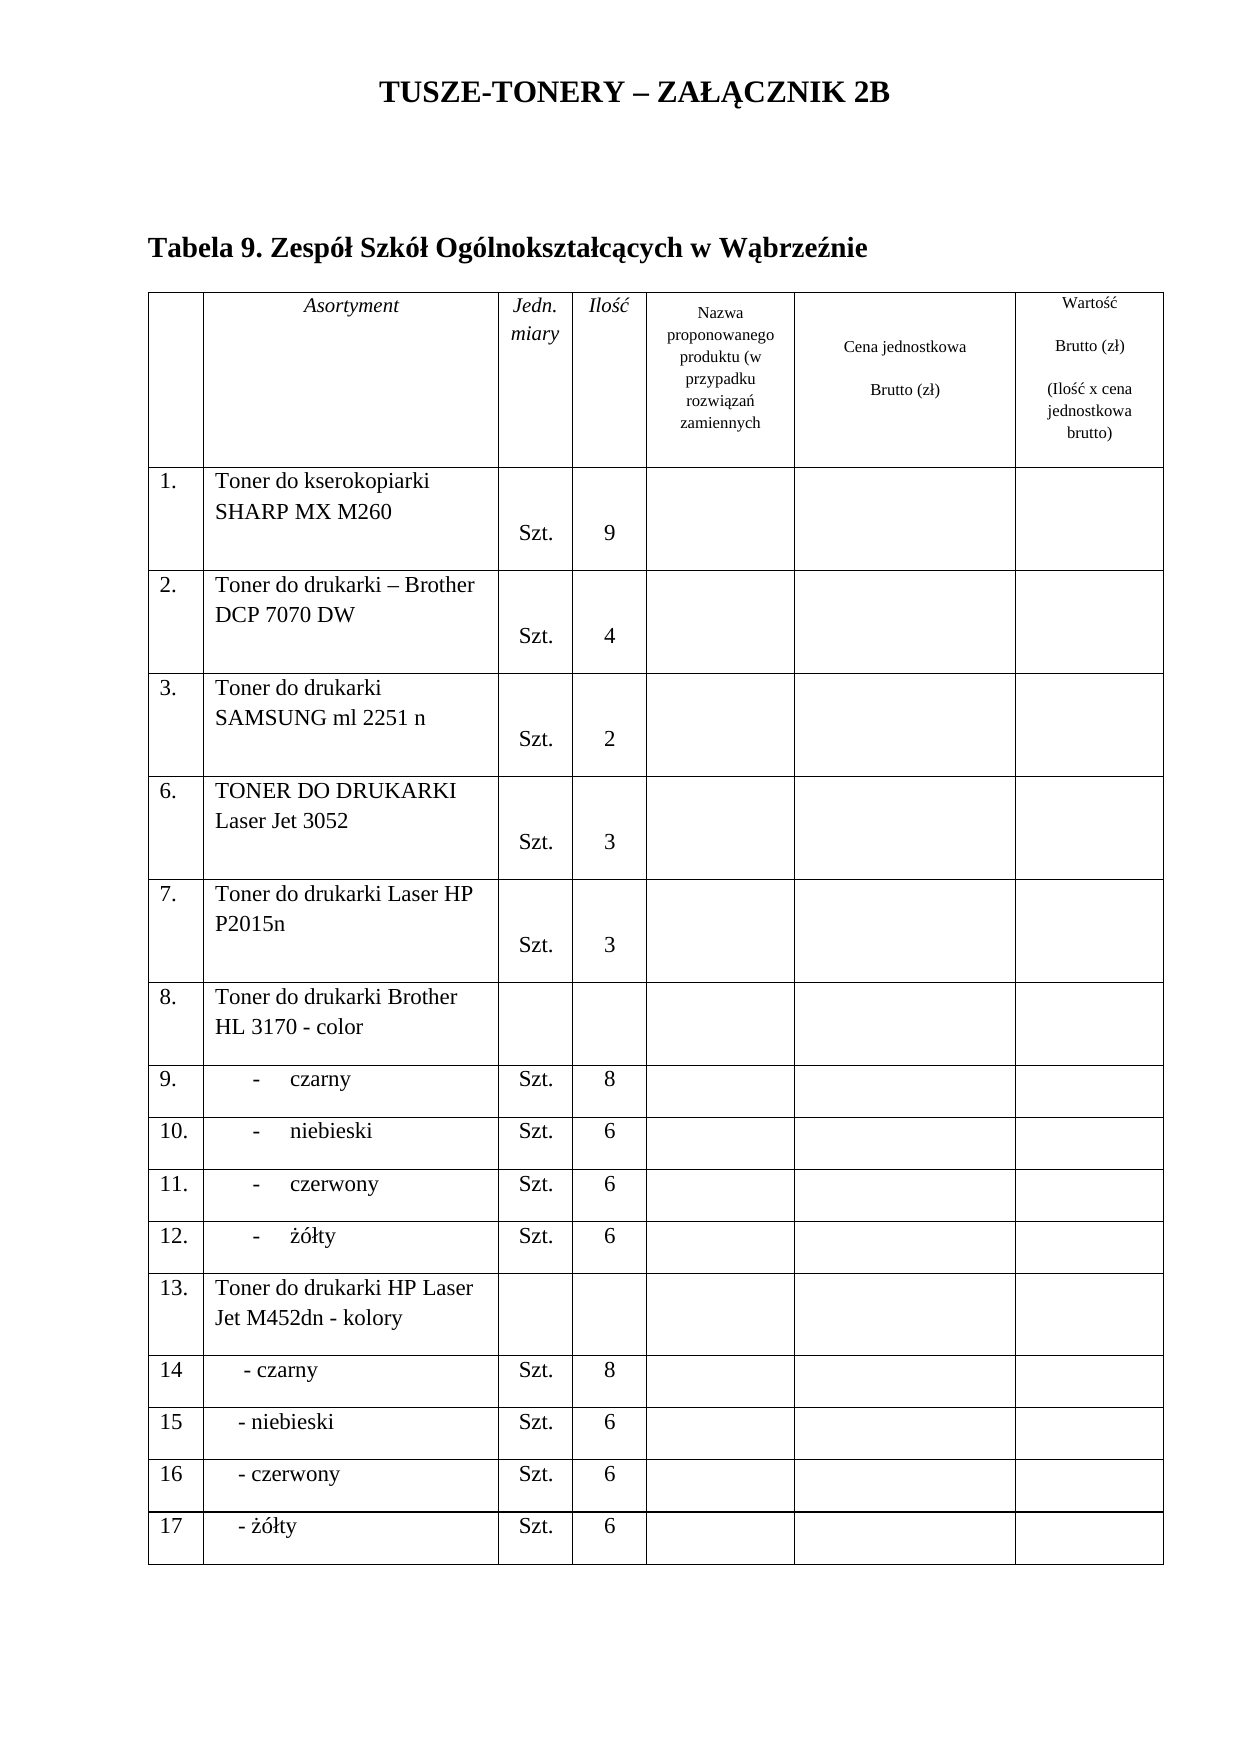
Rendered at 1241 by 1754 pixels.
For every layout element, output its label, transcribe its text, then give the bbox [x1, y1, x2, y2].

table_header Ilość [573, 293, 646, 467]
table_header Asortyment [204, 293, 498, 467]
table_cell 17 [149, 1513, 203, 1563]
table_cell [1016, 1118, 1163, 1169]
table_cell 9 [573, 468, 646, 570]
table_cell [647, 1118, 794, 1169]
table_cell [795, 1274, 1015, 1355]
table_cell [647, 880, 794, 982]
table_cell Szt. [499, 880, 572, 982]
table_cell [647, 674, 794, 776]
table_cell [1016, 1460, 1163, 1511]
table_cell [1016, 1222, 1163, 1273]
table_cell [647, 1066, 794, 1117]
table_cell 3 [573, 777, 646, 879]
table_cell [795, 468, 1015, 570]
table_cell 8 [573, 1066, 646, 1117]
table_cell 2. [149, 571, 203, 673]
table_cell Szt. [499, 1356, 572, 1407]
table_cell 8 [573, 1356, 646, 1407]
table_cell [647, 571, 794, 673]
text Tabela 9. Zespół Szkół Ogólnokształcących w Wąbrzeźnie [148, 231, 1093, 292]
table_cell [795, 1408, 1015, 1459]
table_cell 10. [149, 1118, 203, 1169]
table_cell 15 [149, 1408, 203, 1459]
table_cell [795, 1460, 1015, 1511]
table_cell [1016, 777, 1163, 879]
table_cell Toner do drukarki – Brother DCP 7070 DW [204, 571, 498, 673]
table_cell 3 [573, 880, 646, 982]
table_cell [647, 1222, 794, 1273]
table_cell Szt. [499, 777, 572, 879]
table_cell [1016, 468, 1163, 570]
table_cell 6. [149, 777, 203, 879]
table_cell [795, 674, 1015, 776]
table_cell 8. [149, 983, 203, 1064]
table_cell [795, 983, 1015, 1064]
table_cell [795, 1222, 1015, 1273]
table_cell Toner do drukarki HP Laser Jet M452dn - kolory [204, 1274, 498, 1355]
table_cell [647, 1356, 794, 1407]
table_cell 11. [149, 1170, 203, 1221]
table_cell [647, 468, 794, 570]
table_cell [1016, 571, 1163, 673]
table_cell [647, 1274, 794, 1355]
table_cell Toner do kserokopiarki SHARP MX M260 [204, 468, 498, 570]
table_cell [795, 1066, 1015, 1117]
table_cell Szt. [499, 571, 572, 673]
table_cell Szt. [499, 468, 572, 570]
table_cell Szt. [499, 1222, 572, 1273]
table_cell [647, 777, 794, 879]
table_cell niebieski [204, 1118, 498, 1169]
table_cell czarny [204, 1066, 498, 1117]
table_cell 6 [573, 1408, 646, 1459]
table_cell [1016, 1066, 1163, 1117]
table_cell - czerwony [204, 1460, 498, 1511]
table_header Cena jednostkowa Brutto (zł) [795, 293, 1015, 467]
table_cell Szt. [499, 1408, 572, 1459]
table_cell [647, 1460, 794, 1511]
table_cell 6 [573, 1222, 646, 1273]
table_cell [499, 1274, 572, 1355]
table_cell Toner do drukarki SAMSUNG ml 2251 n [204, 674, 498, 776]
table_cell Toner do drukarki Brother HL 3170 - color [204, 983, 498, 1064]
table_cell Szt. [499, 674, 572, 776]
table_cell [1016, 1408, 1163, 1459]
table_cell [1016, 674, 1163, 776]
table_cell 2 [573, 674, 646, 776]
table_header [149, 293, 203, 467]
table_cell Szt. [499, 1066, 572, 1117]
table_cell żółty [204, 1222, 498, 1273]
table_cell [647, 1408, 794, 1459]
table_cell [795, 571, 1015, 673]
table_cell 3. [149, 674, 203, 776]
table_cell [573, 983, 646, 1064]
table_cell Toner do drukarki Laser HP P2015n [204, 880, 498, 982]
table_cell [795, 1170, 1015, 1221]
table_cell 12. [149, 1222, 203, 1273]
table_cell czerwony [204, 1170, 498, 1221]
table_header Nazwa proponowanego produktu (w przypadku rozwiązań zamiennych [647, 293, 794, 467]
table_header Wartość Brutto (zł) (Ilość x cena jednostkowa brutto) [1016, 293, 1163, 467]
table_cell - żółty [204, 1513, 498, 1563]
table_cell [795, 1118, 1015, 1169]
table_cell [795, 777, 1015, 879]
table_cell [499, 983, 572, 1064]
table_cell [795, 880, 1015, 982]
table_cell 1. [149, 468, 203, 570]
table_cell [647, 1513, 794, 1563]
table_cell TONER DO DRUKARKI Laser Jet 3052 [204, 777, 498, 879]
table_cell 4 [573, 571, 646, 673]
table_cell Szt. [499, 1460, 572, 1511]
table_header Jedn.miary [499, 293, 572, 467]
table_cell 7. [149, 880, 203, 982]
table_cell 9. [149, 1066, 203, 1117]
table_cell 13. [149, 1274, 203, 1355]
table_cell - czarny [204, 1356, 498, 1407]
table_cell [1016, 1513, 1163, 1563]
table_cell 6 [573, 1118, 646, 1169]
table_cell 6 [573, 1170, 646, 1221]
table_cell 16 [149, 1460, 203, 1511]
table_cell [1016, 880, 1163, 982]
table_cell [795, 1513, 1015, 1563]
table_cell [573, 1274, 646, 1355]
table_cell 6 [573, 1513, 646, 1563]
table_cell Szt. [499, 1513, 572, 1563]
table_cell [647, 1170, 794, 1221]
table_cell Szt. [499, 1170, 572, 1221]
table_cell [1016, 1274, 1163, 1355]
table_cell [795, 1356, 1015, 1407]
table_cell 6 [573, 1460, 646, 1511]
table_cell Szt. [499, 1118, 572, 1169]
table_cell 14 [149, 1356, 203, 1407]
table_cell [1016, 1170, 1163, 1221]
table_cell [1016, 983, 1163, 1064]
table_cell [1016, 1356, 1163, 1407]
table_cell - niebieski [204, 1408, 498, 1459]
table_cell [647, 983, 794, 1064]
